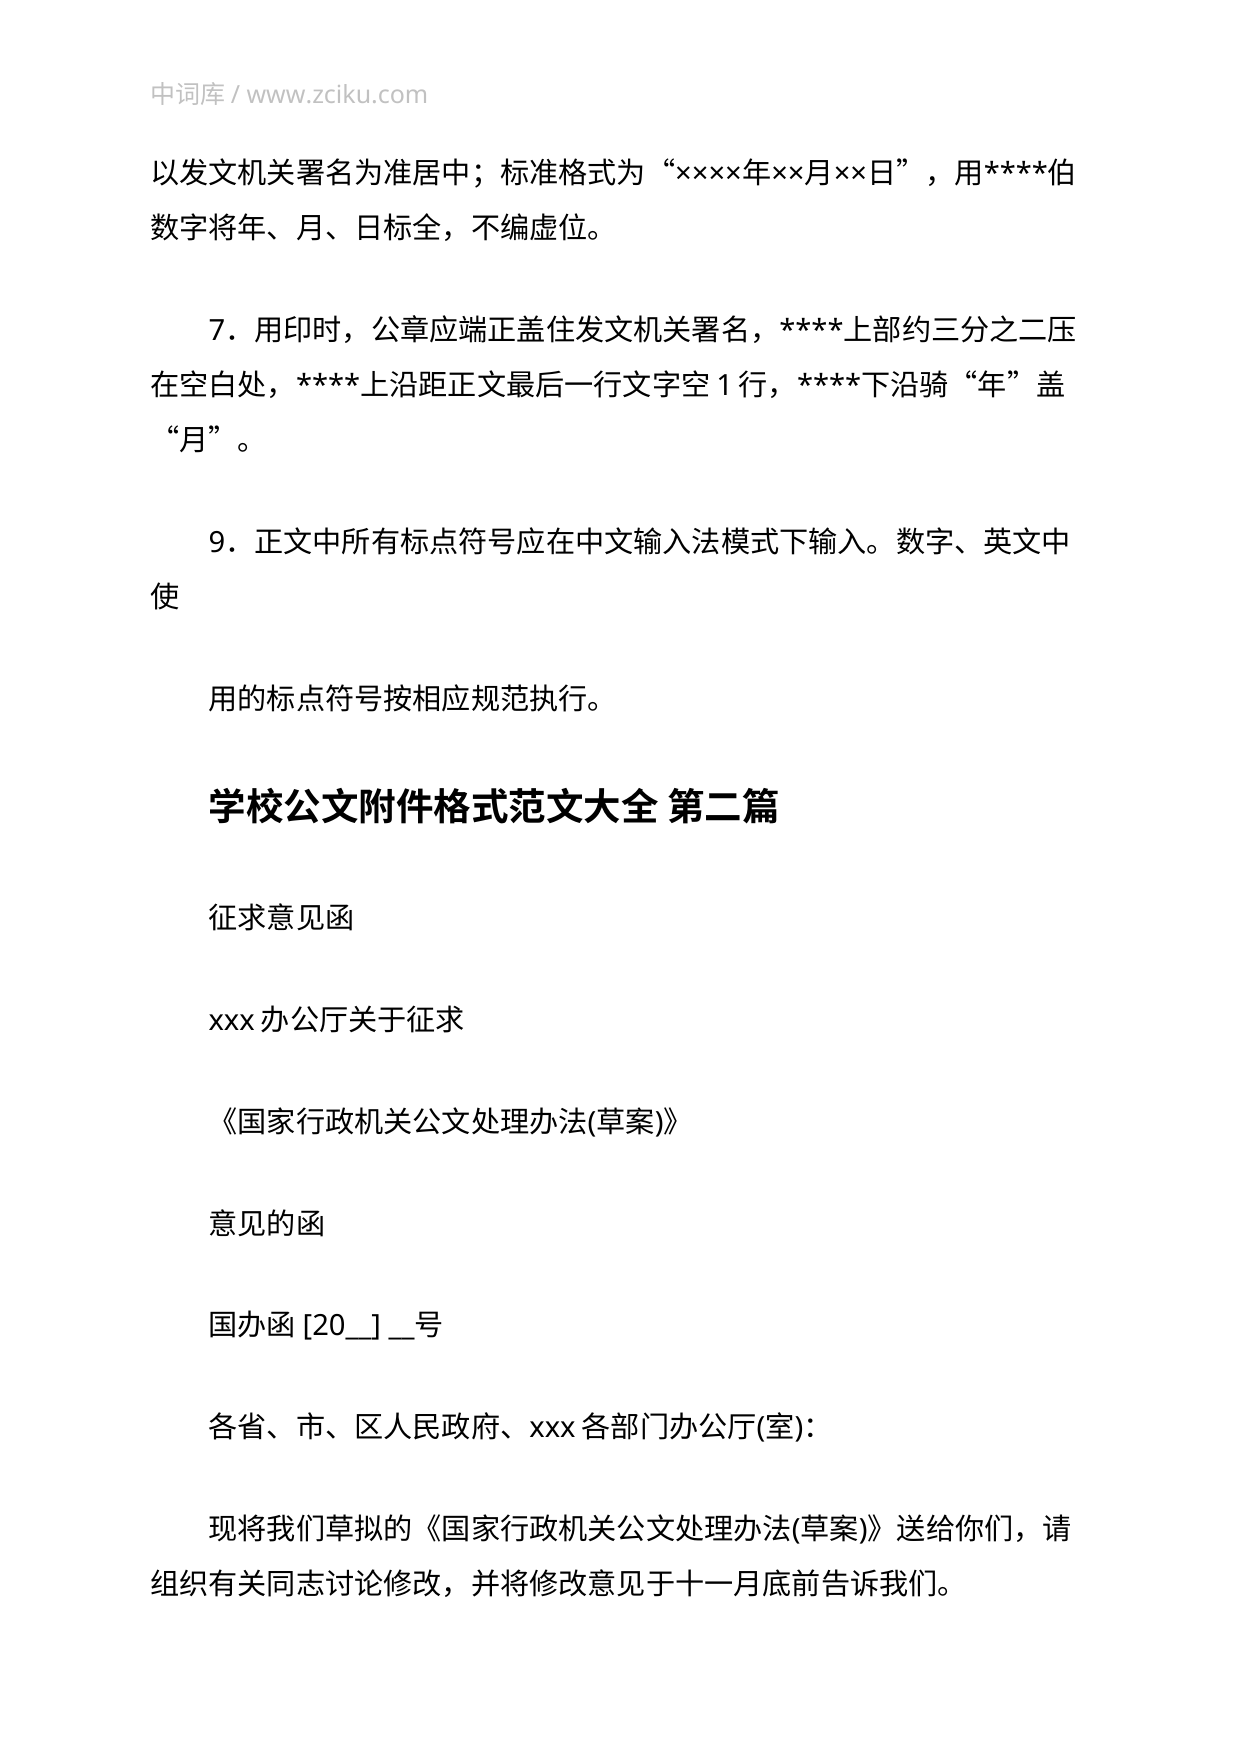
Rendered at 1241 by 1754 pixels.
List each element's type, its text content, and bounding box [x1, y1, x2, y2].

text 《国家行政机关公文处理办法(草案)》 [150, 1098, 1090, 1141]
text 现将我们草拟的《国家行政机关公文处理办法(草案)》送给你们，请组织有关同志讨论修改，并将修改意见于十一月底前告诉我们。 [150, 1506, 1090, 1603]
text 各省、市、区人民政府、xxx各部门办公厅(室)： [150, 1404, 1090, 1446]
text 用的标点符号按相应规范执行。 [150, 675, 1090, 718]
text 国办函 [20__] __号 [150, 1302, 1090, 1344]
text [150, 150, 1090, 247]
text 征求意见函 [150, 894, 1090, 937]
text 学校公文附件格式范文大全 第二篇 [150, 777, 1090, 831]
text 7．用印时，公章应端正盖住发文机关署名，****上部约三分之二压在空白处，****上沿距正文最后一行文字空1行，****下沿骑“年”盖“月”。 [150, 307, 1090, 459]
text xxx办公厅关于征求 [150, 996, 1090, 1039]
text 9．正文中所有标点符号应在中文输入法模式下输入。数字、英文中使 [150, 518, 1090, 616]
text 意见的函 [150, 1200, 1090, 1242]
